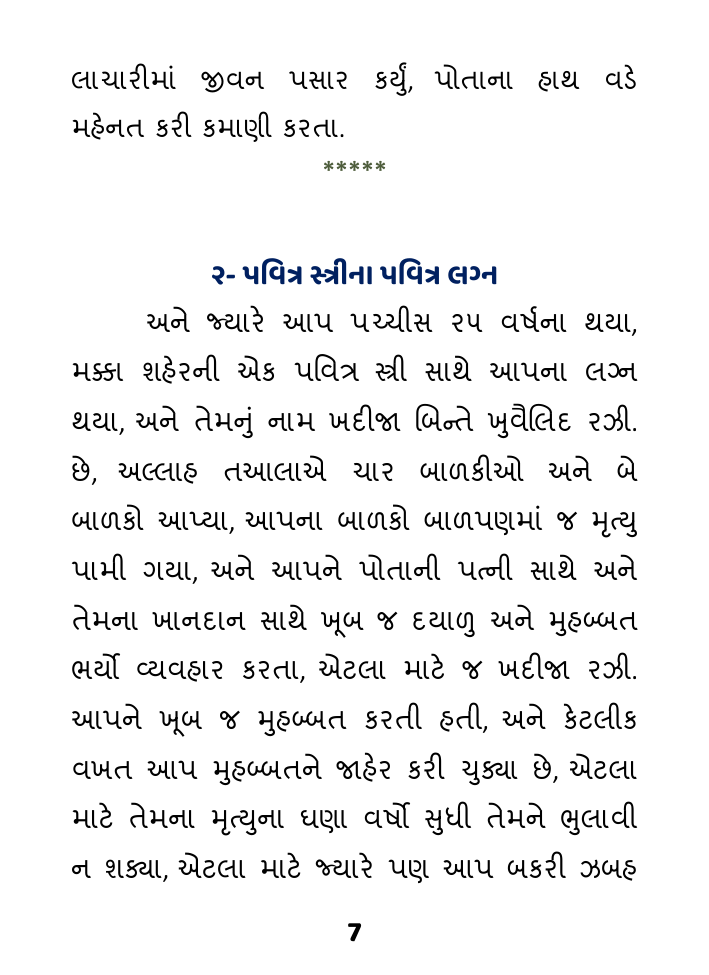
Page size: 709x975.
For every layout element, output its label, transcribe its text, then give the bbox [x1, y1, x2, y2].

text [71, 300, 638, 896]
subtitle ૨- પવિત્ર સ્ત્રીના પવિત્ર લગ્ન [71, 254, 638, 300]
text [71, 59, 638, 154]
text ***** [71, 154, 638, 186]
